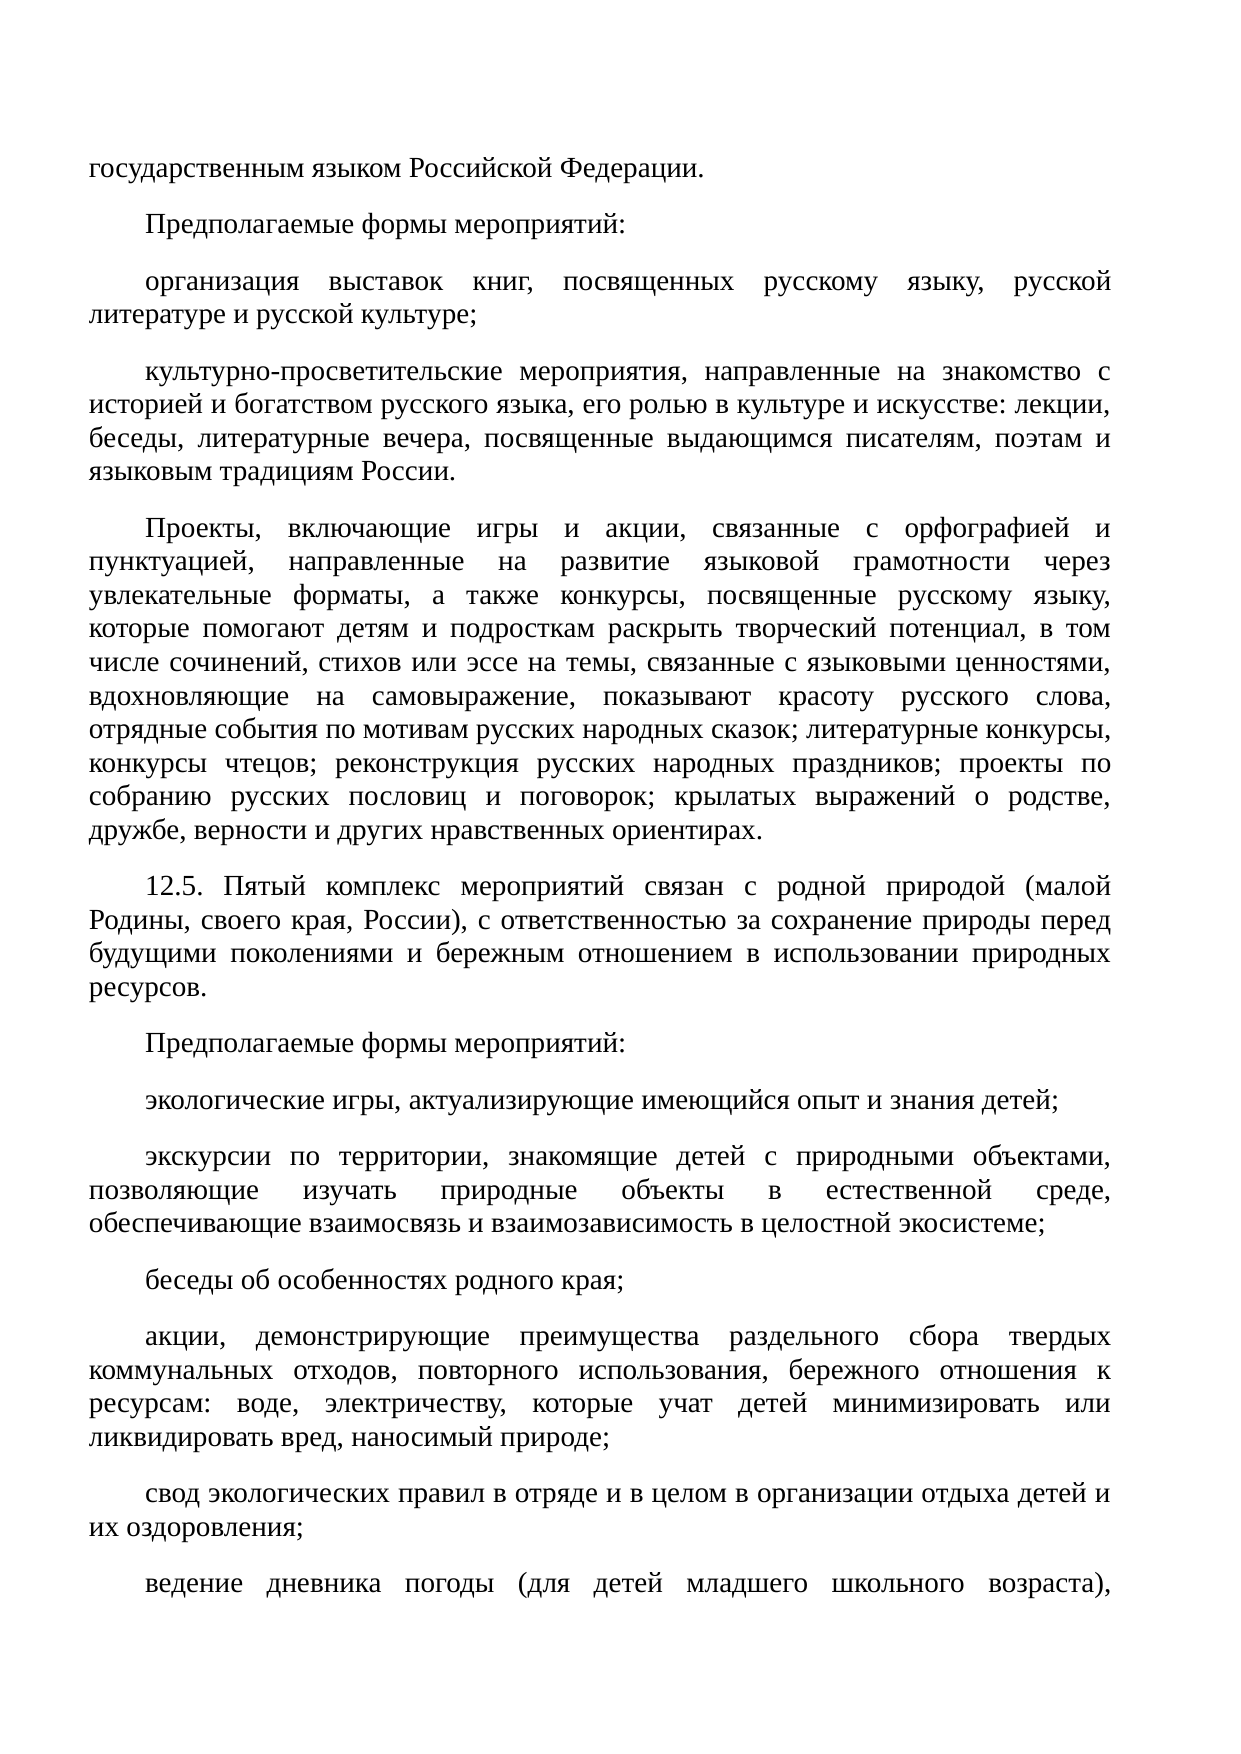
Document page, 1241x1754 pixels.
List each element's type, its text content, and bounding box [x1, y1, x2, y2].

text свод экологических правил в отряде и в целом в организации отдыха детей и их оздоровления; [89, 1475, 1112, 1542]
text беседы об особенностях родного края; [89, 1262, 1112, 1295]
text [89, 1565, 1112, 1599]
text Предполагаемые формы мероприятий: [89, 206, 1112, 240]
text экскурсии по территории, знакомящие детей с природными объектами, позволяющие изучать природные объекты в естественной среде, обеспечивающие взаимосвязь и взаимозависимость в целостной экосистеме; [89, 1138, 1112, 1239]
text экологические игры, актуализирующие имеющийся опыт и знания детей; [89, 1082, 1112, 1115]
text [89, 150, 1112, 183]
text Предполагаемые формы мероприятий: [89, 1025, 1112, 1059]
text организация выставок книг, посвященных русскому языку, русской литературе и русской культуре; [89, 263, 1112, 330]
text культурно-просветительские мероприятия, направленные на знакомство с историей и богатством русского языка, его ролью в культуре и искусстве: лекции, беседы, литературные вечера, посвященные выдающимся писателям, поэтам и языковым традициям России. [89, 353, 1112, 487]
text 12.5. Пятый комплекс мероприятий связан с родной природой (малой Родины, своего края, России), с ответственностью за сохранение природы перед будущими поколениями и бережным отношением в использовании природных ресурсов. [89, 868, 1112, 1002]
text акции, демонстрирующие преимущества раздельного сбора твердых коммунальных отходов, повторного использования, бережного отношения к ресурсам: воде, электричеству, которые учат детей минимизировать или ликвидировать вред, наносимый природе; [89, 1318, 1112, 1452]
text Проекты, включающие игры и акции, связанные с орфографией и пунктуацией, направленные на развитие языковой грамотности через увлекательные форматы, а также конкурсы, посвященные русскому языку, которые помогают детям и подросткам раскрыть творческий потенциал, в том числе сочинений, стихов или эссе на темы, связанные с языковыми ценностями, вдохновляющие на самовыражение, показывают красоту русского слова, отрядные события по мотивам русских народных сказок; литературные конкурсы, конкурсы чтецов; реконструкция русских народных праздников; проекты по собранию русских пословиц и поговорок; крылатых выражений о родстве, дружбе, верности и других нравственных ориентирах. [89, 510, 1112, 845]
